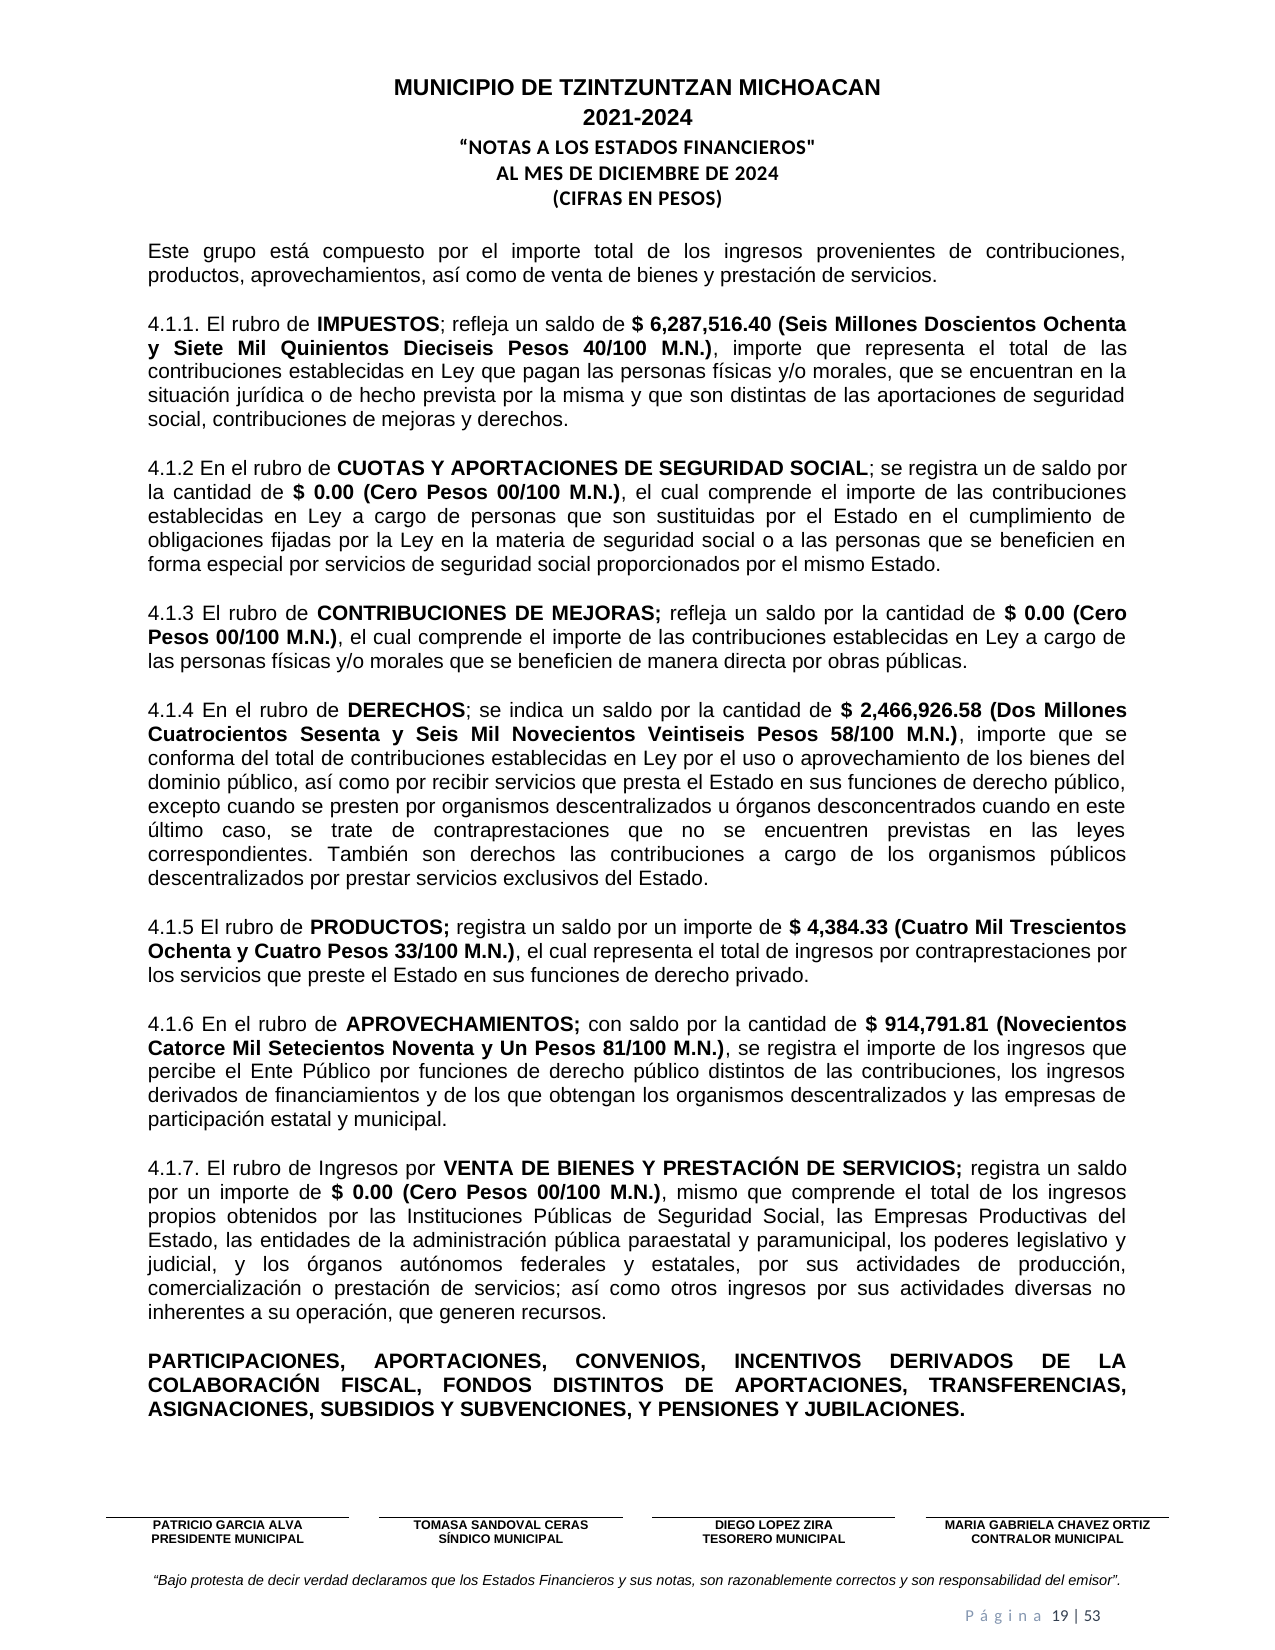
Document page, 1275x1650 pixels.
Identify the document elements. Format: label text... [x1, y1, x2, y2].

text 4.1.6 En el rubro de APROVECHAMIENTOS; con saldo por la cantidad de $ 914,791.81 (Novecientos Catorce Mil Setecientos Noventa y Un Pesos 81/100 M.N.), se registra el importe de los ingresos que percibe el Ente Público por funciones de derecho público distintos de las contribuciones, los ingresos derivados de financiamientos y de los que obtengan los organismos descentralizados y las empresas de participación estatal y municipal. [148, 1011, 1127, 1131]
text Este grupo está compuesto por el importe total de los ingresos provenientes de contribuciones, productos, aprovechamientos, así como de venta de bienes y prestación de servicios. [148, 238, 1127, 286]
text 4.1.7. El rubro de Ingresos por VENTA DE BIENES Y PRESTACIÓN DE SERVICIOS; registra un saldo por un importe de $ 0.00 (Cero Pesos 00/100 M.N.), mismo que comprende el total de los ingresos propios obtenidos por las Instituciones Públicas de Seguridad Social, las Empresas Productivas del Estado, las entidades de la administración pública paraestatal y paramunicipal, los poderes legislativo y judicial, y los órganos autónomos federales y estatales, por sus actividades de producción, comercialización o prestación de servicios; así como otros ingresos por sus actividades diversas no inherentes a su operación, que generen recursos. [148, 1156, 1127, 1324]
text 4.1.1. El rubro de IMPUESTOS; refleja un saldo de $ 6,287,516.40 (Seis Millones Doscientos Ochenta y Siete Mil Quinientos Dieciseis Pesos 40/100 M.N.), importe que representa el total de las contribuciones establecidas en Ley que pagan las personas físicas y/o morales, que se encuentran en la situación jurídica o de hecho prevista por la misma y que son distintas de las aportaciones de seguridad social, contribuciones de mejoras y derechos. [148, 311, 1127, 431]
text 4.1.5 El rubro de PRODUCTOS; registra un saldo por un importe de $ 4,384.33 (Cuatro Mil Trescientos Ochenta y Cuatro Pesos 33/100 M.N.), el cual representa el total de ingresos por contraprestaciones por los servicios que preste el Estado en sus funciones de derecho privado. [148, 914, 1127, 986]
text PARTICIPACIONES, APORTACIONES, CONVENIOS, INCENTIVOS DERIVADOS DE LA COLABORACIÓN FISCAL, FONDOS DISTINTOS DE APORTACIONES, TRANSFERENCIAS, ASIGNACIONES, SUBSIDIOS Y SUBVENCIONES, Y PENSIONES Y JUBILACIONES. [148, 1349, 1127, 1421]
text 4.1.4 En el rubro de DERECHOS; se indica un saldo por la cantidad de $ 2,466,926.58 (Dos Millones Cuatrocientos Sesenta y Seis Mil Novecientos Veintiseis Pesos 58/100 M.N.), importe que se conforma del total de contribuciones establecidas en Ley por el uso o aprovechamiento de los bienes del dominio público, así como por recibir servicios que presta el Estado en sus funciones de derecho público, excepto cuando se presten por organismos descentralizados u órganos desconcentrados cuando en este último caso, se trate de contraprestaciones que no se encuentren previstas en las leyes correspondientes. También son derechos las contribuciones a cargo de los organismos públicos descentralizados por prestar servicios exclusivos del Estado. [148, 698, 1127, 889]
text 4.1.3 El rubro de CONTRIBUCIONES DE MEJORAS; refleja un saldo por la cantidad de $ 0.00 (Cero Pesos 00/100 M.N.), el cual comprende el importe de las contribuciones establecidas en Ley a cargo de las personas físicas y/o morales que se beneficien de manera directa por obras públicas. [148, 601, 1127, 673]
text 4.1.2 En el rubro de CUOTAS Y APORTACIONES DE SEGURIDAD SOCIAL; se registra un de saldo por la cantidad de $ 0.00 (Cero Pesos 00/100 M.N.), el cual comprende el importe de las contribuciones establecidas en Ley a cargo de personas que son sustituidas por el Estado en el cumplimiento de obligaciones fijadas por la Ley en la materia de seguridad social o a las personas que se beneficien en forma especial por servicios de seguridad social proporcionados por el mismo Estado. [148, 456, 1127, 576]
